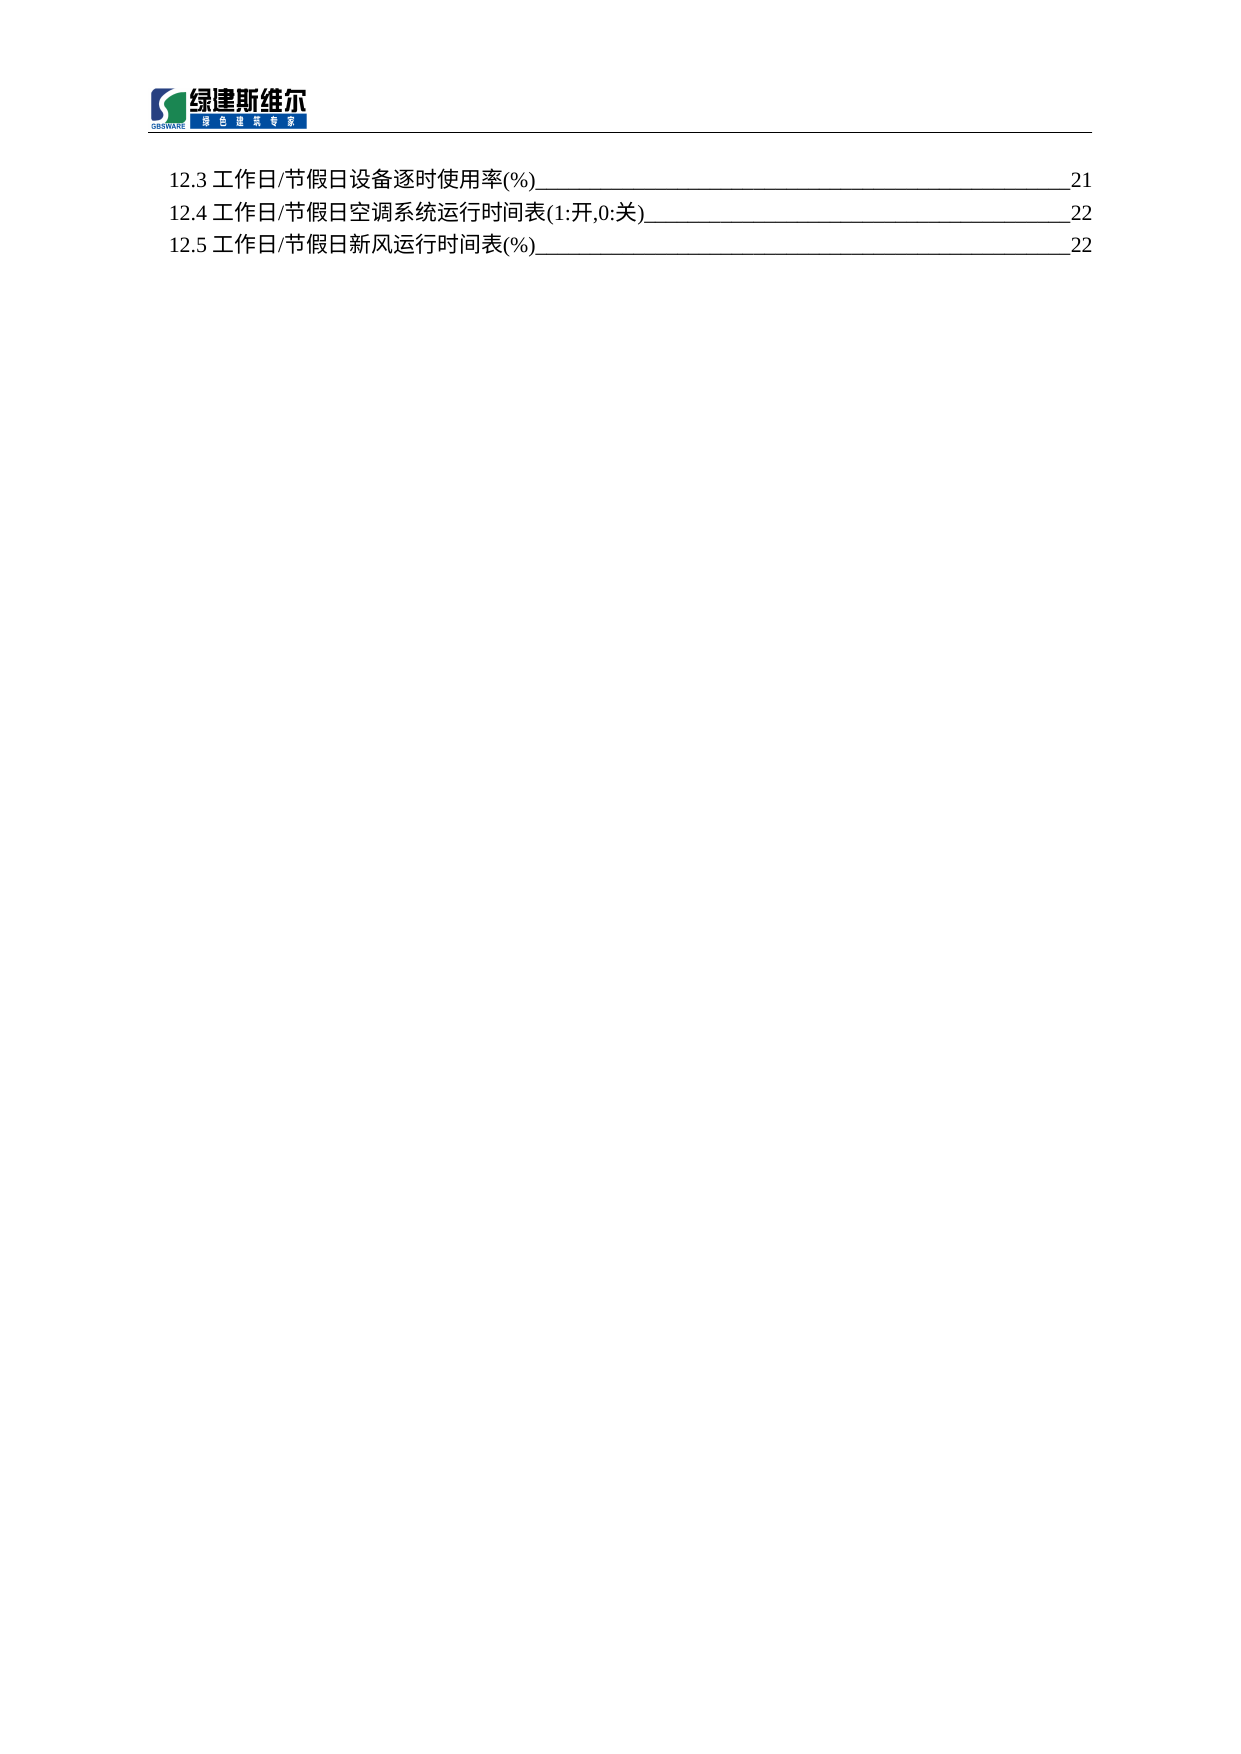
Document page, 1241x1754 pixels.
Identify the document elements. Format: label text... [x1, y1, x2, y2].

text 12.5 工作日/节假日新风运行时间表(%) 22 [168, 227, 1092, 259]
picture [147, 88, 308, 130]
text 12.4 工作日/节假日空调系统运行时间表(1:开,0:关) 22 [168, 194, 1092, 227]
text 12.3 工作日/节假日设备逐时使用率(%) 21 [168, 162, 1092, 194]
